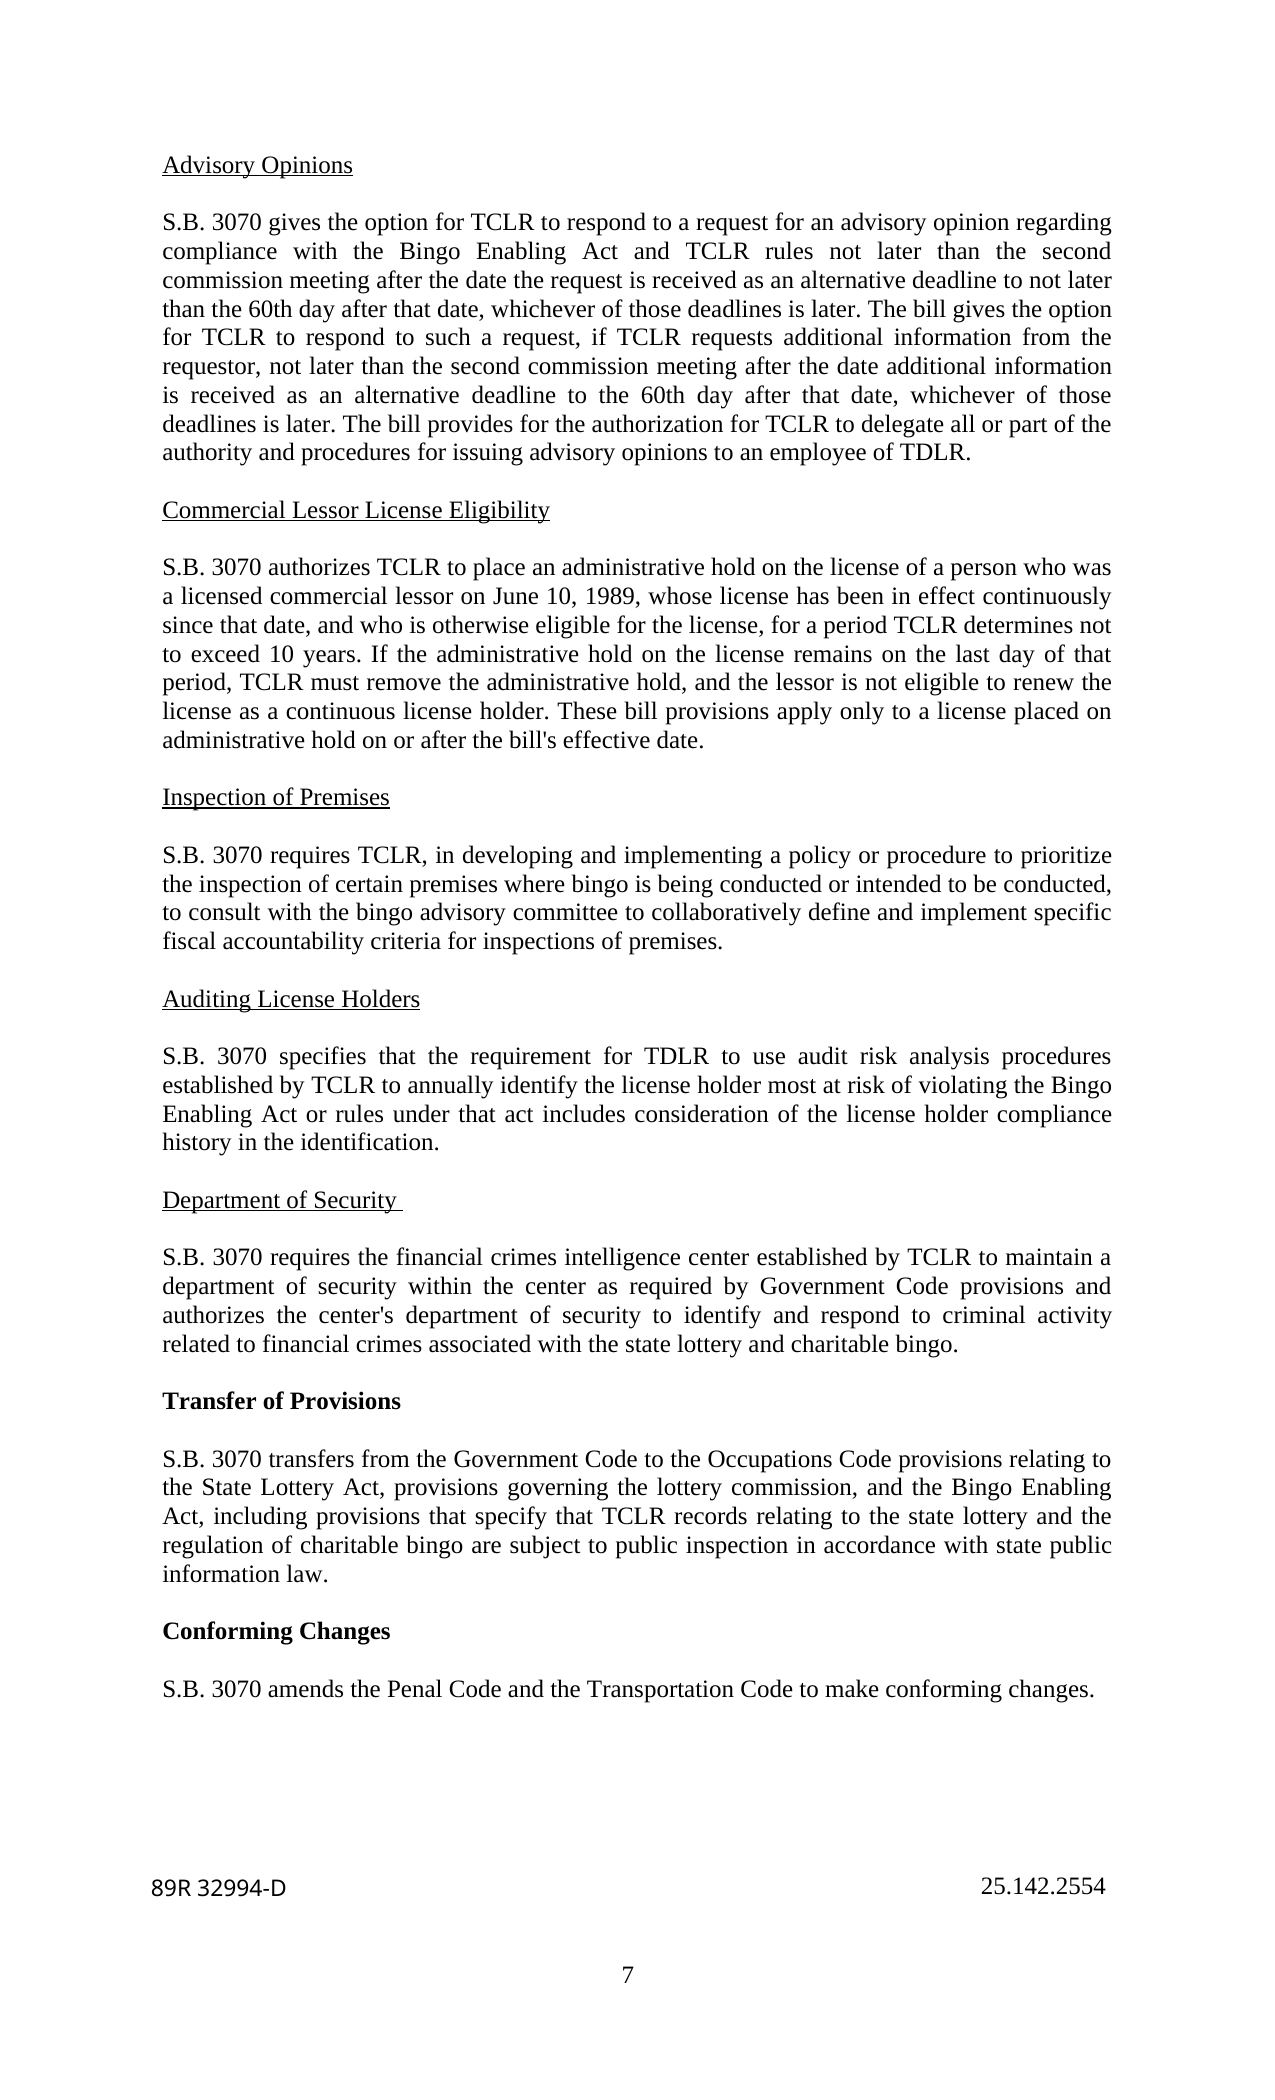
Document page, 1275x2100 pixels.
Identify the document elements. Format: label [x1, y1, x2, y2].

table_cell [150, 150, 1125, 1760]
